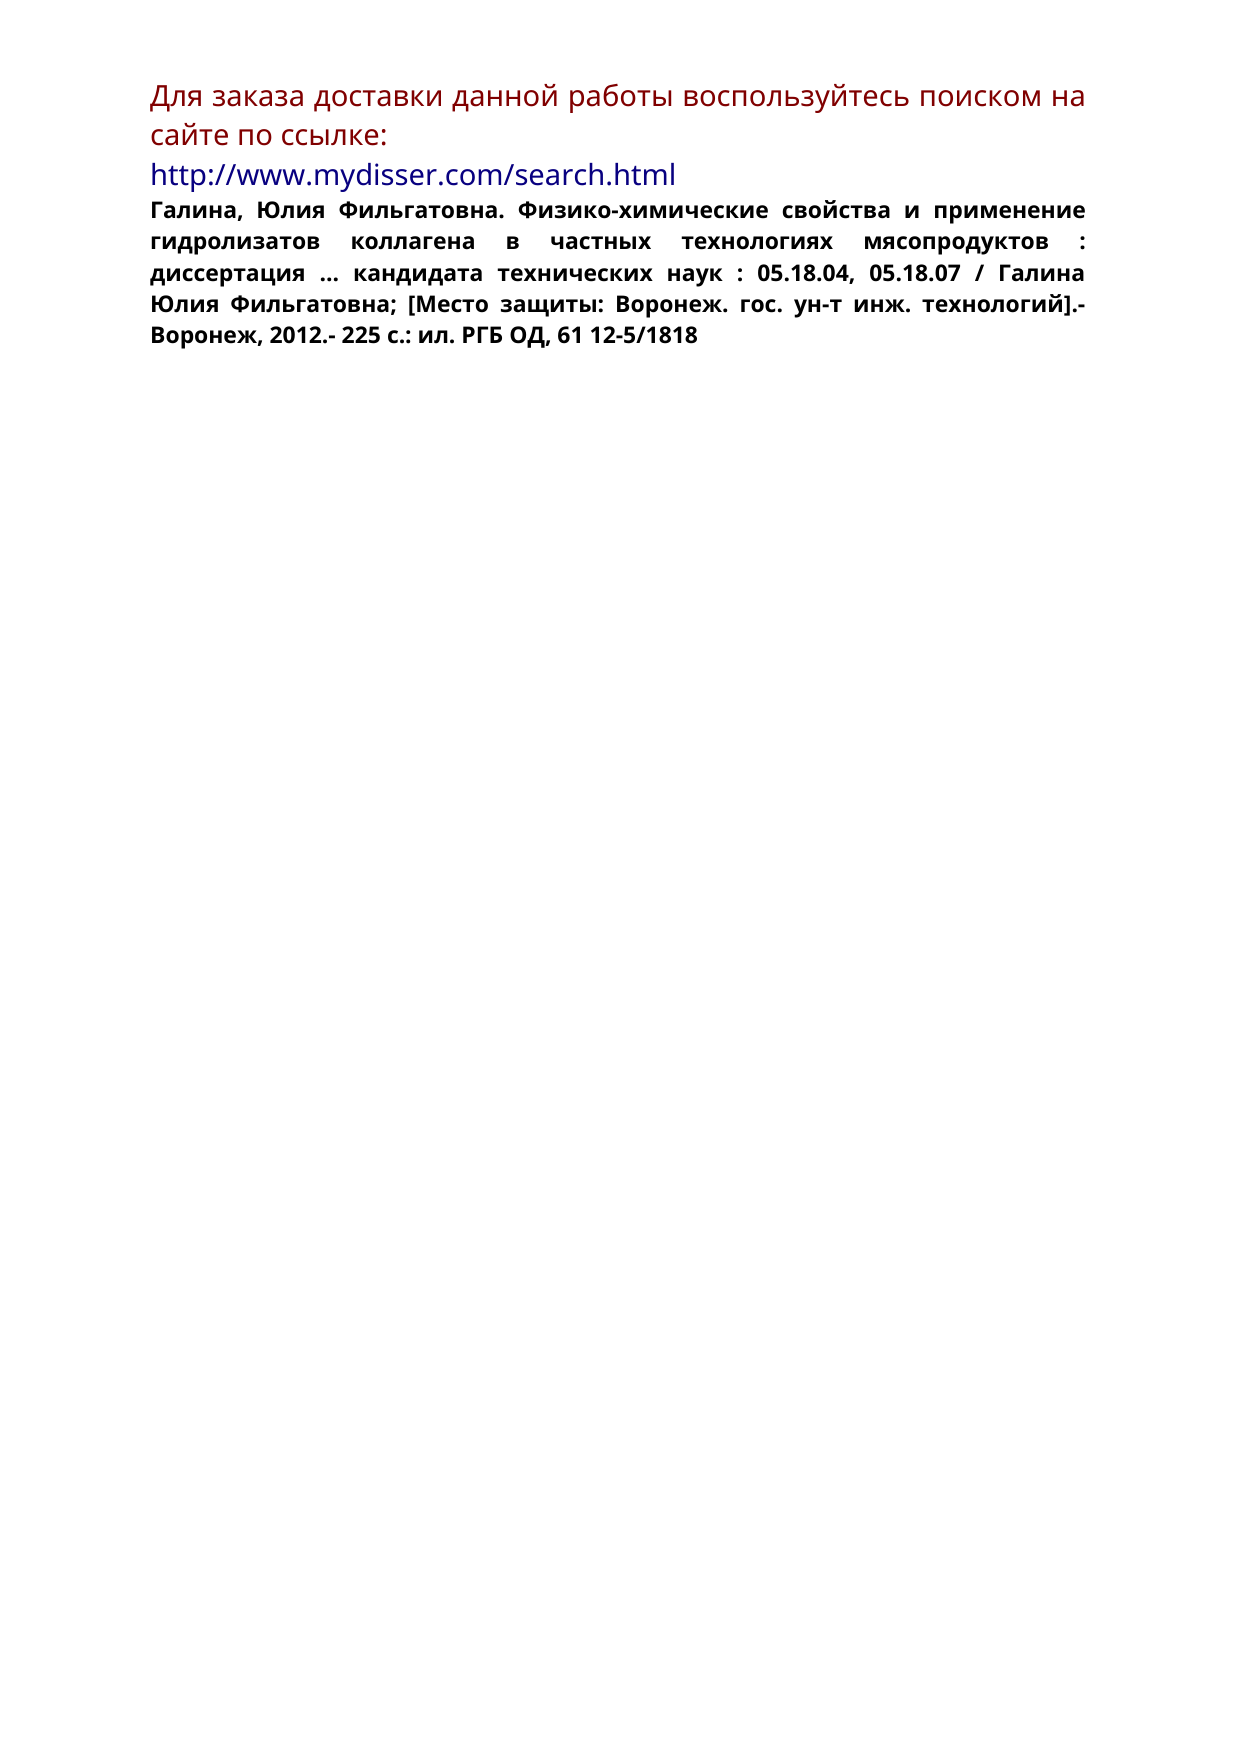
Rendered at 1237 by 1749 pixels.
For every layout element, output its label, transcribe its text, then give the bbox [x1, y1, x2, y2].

text Галина, Юлия Фильгатовна. Физико-химические свойства и применение гидролизатов коллагена в частных технологиях мясопродуктов : диссертация ... кандидата технических наук : 05.18.04, 05.18.07 / Галина Юлия Фильгатовна; [Место защиты: Воронеж. гос. ун-т инж. технологий].- Воронеж, 2012.- 225 с.: ил. РГБ ОД, 61 12-5/1818 [150, 194, 1086, 350]
